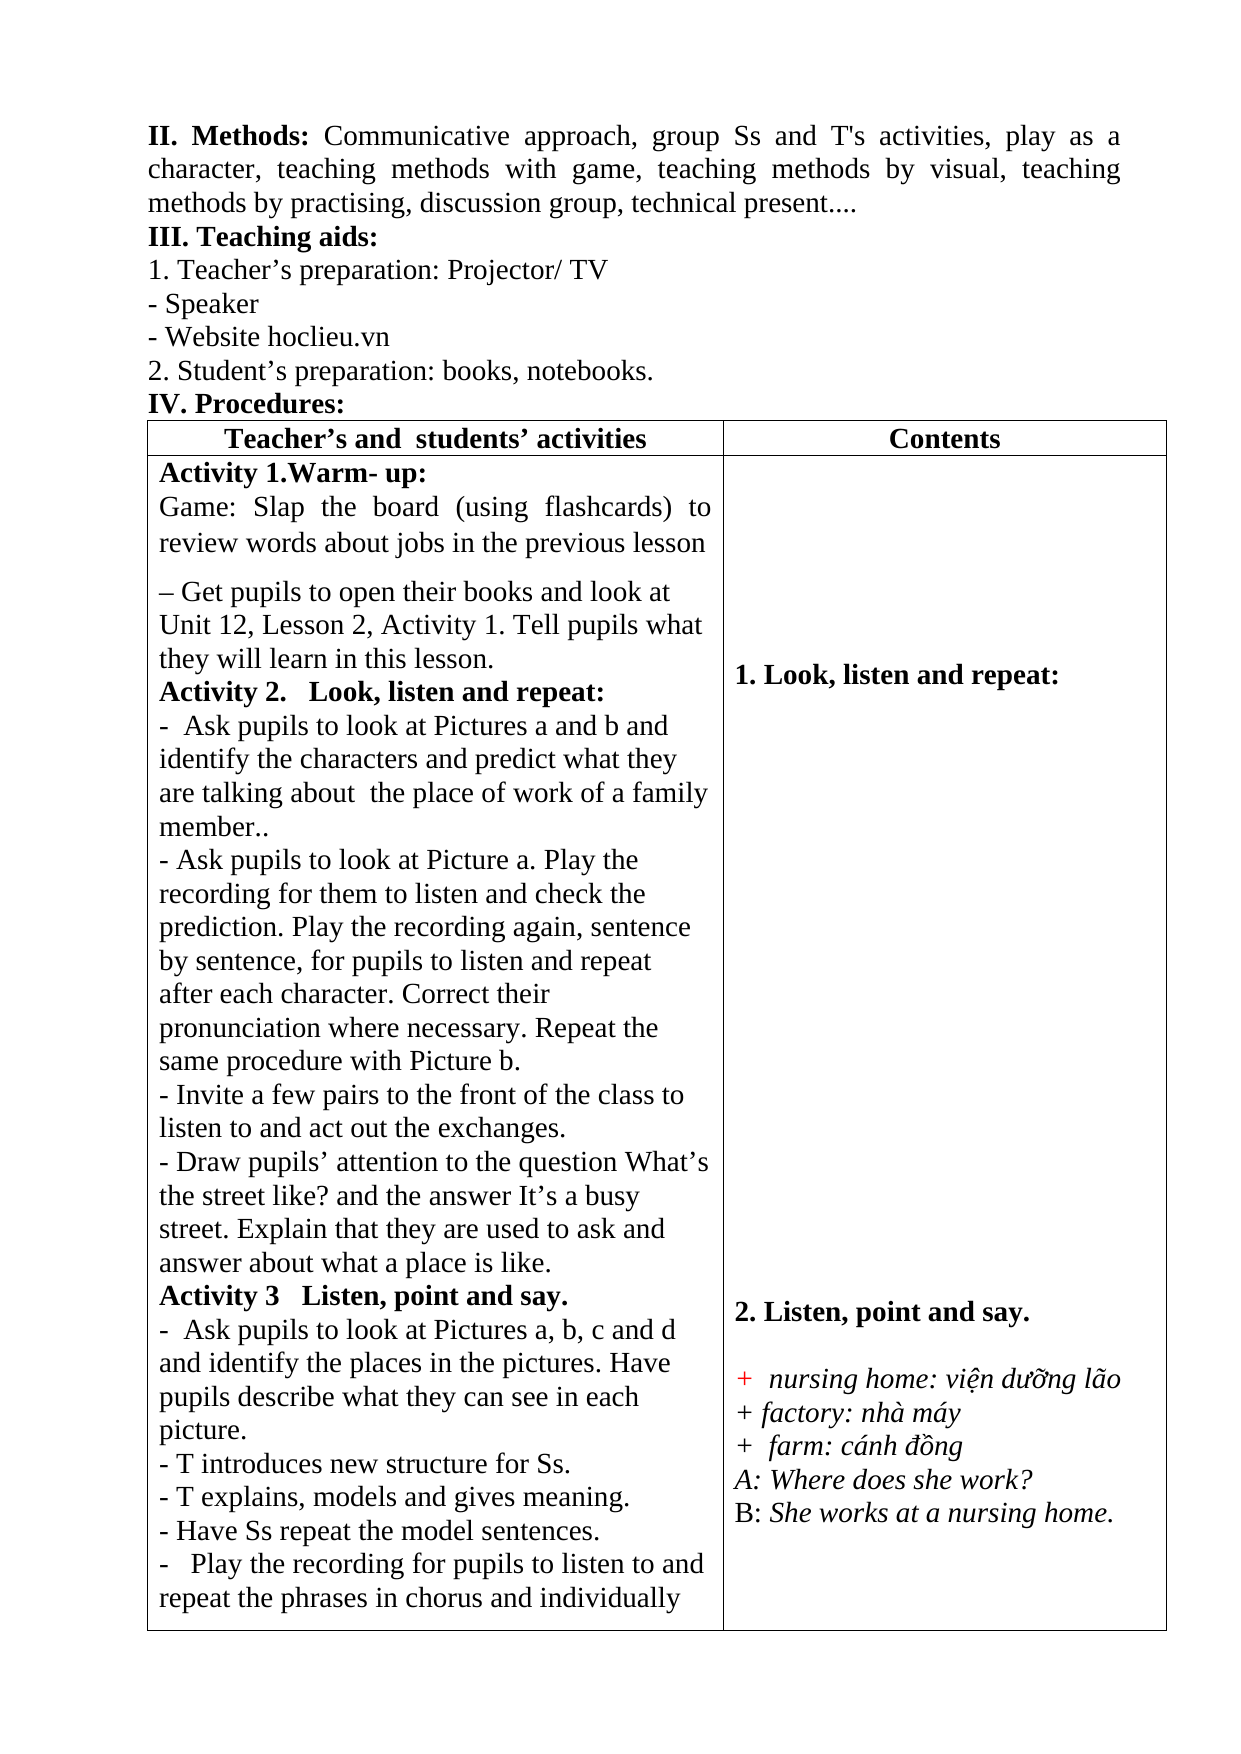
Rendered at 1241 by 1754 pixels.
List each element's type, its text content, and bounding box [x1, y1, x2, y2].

text III. Teaching aids: [148, 219, 1122, 252]
text 2. Student’s preparation: books, notebooks. [148, 353, 1122, 386]
text - Speaker [148, 286, 1122, 319]
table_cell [724, 456, 1166, 1629]
text 1. Teacher’s preparation: Projector/ TV [148, 252, 1122, 286]
text IV. Procedures: [148, 386, 1122, 420]
table_header Contents [724, 421, 1166, 454]
text - Website hoclieu.vn [148, 319, 1122, 353]
table_header Teacher’s and students’ activities [148, 421, 723, 454]
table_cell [148, 456, 723, 1629]
text II. Methods: Communicative approach, group Ss and T's activities, play as a character, teaching methods with game, teaching methods by visual, teaching methods by practising, discussion group, technical present.... [148, 118, 1122, 219]
